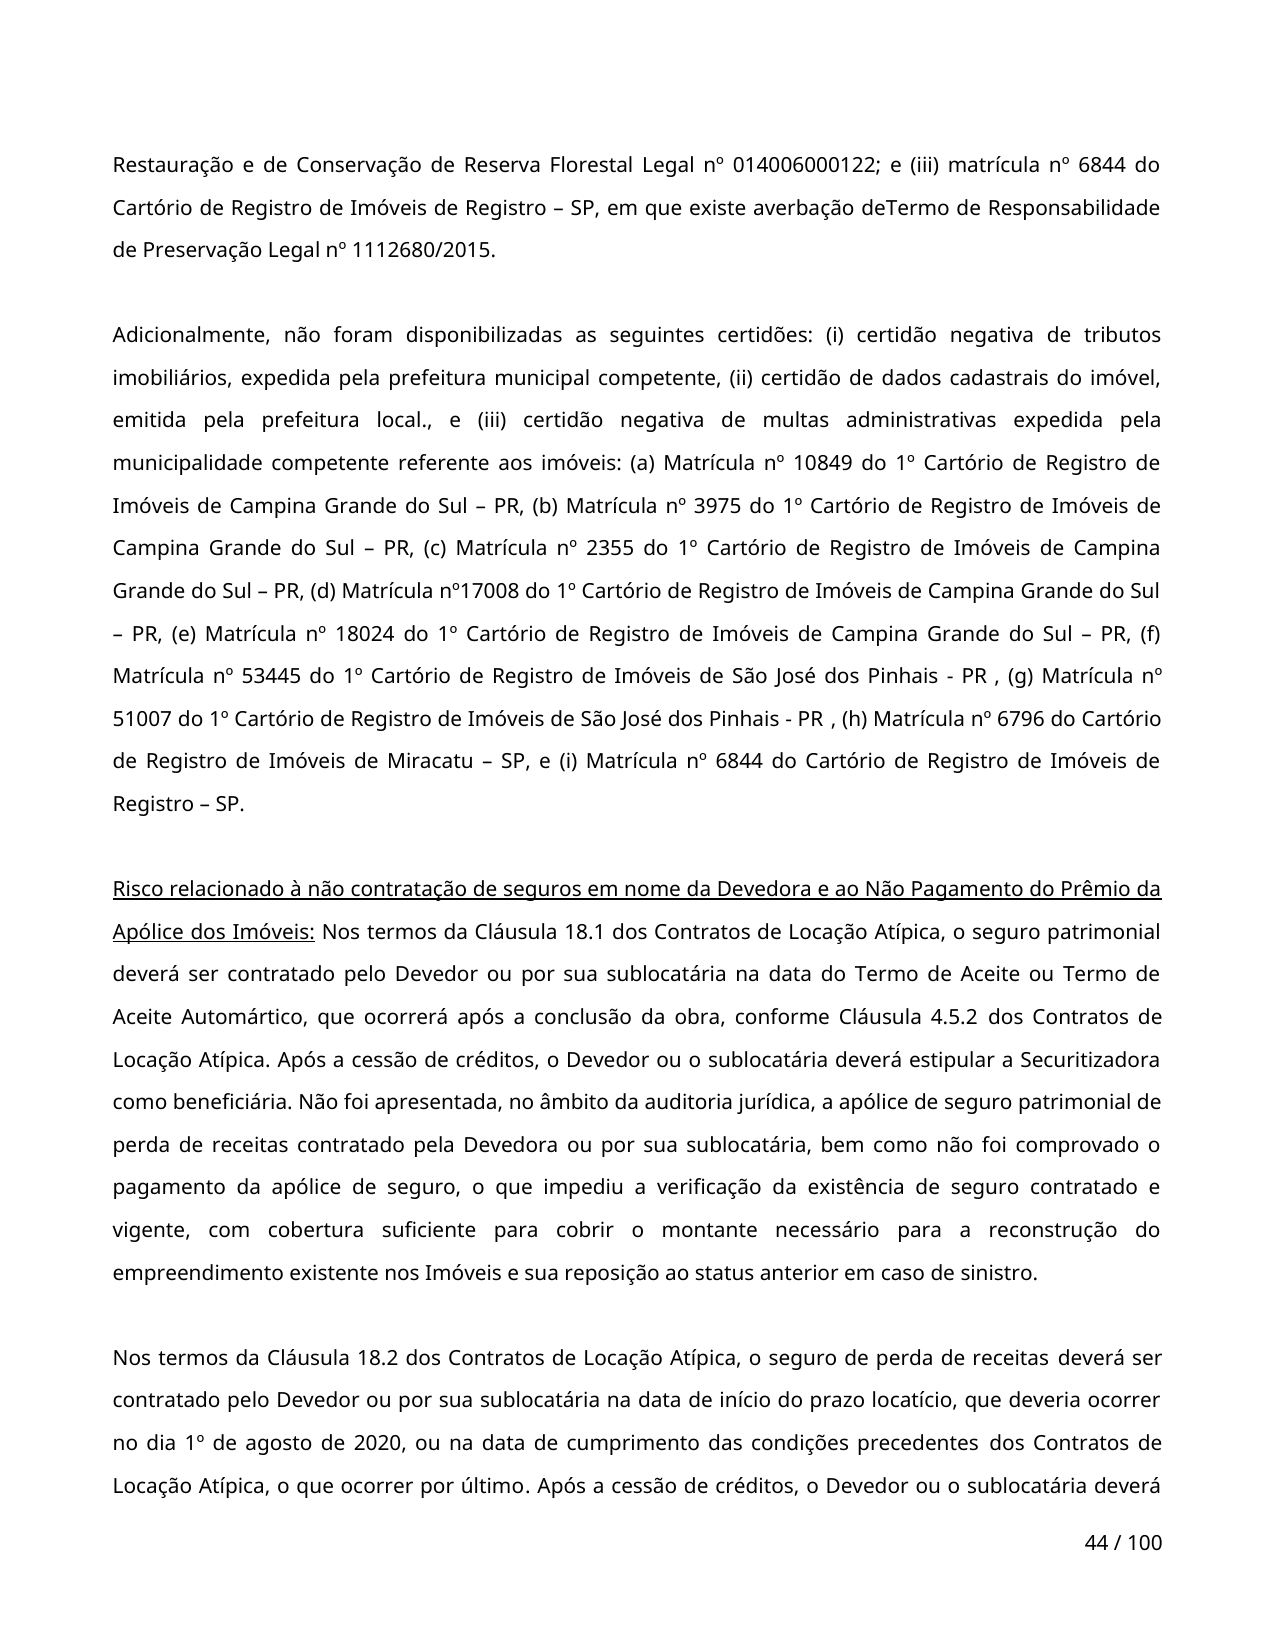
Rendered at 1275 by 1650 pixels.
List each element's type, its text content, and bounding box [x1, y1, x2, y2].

text Risco relacionado à não contratação de seguros em nome da Devedora e ao Não Pagamento do Prêmio da Apólice dos Imóveis: Nos termos da Cláusula 18.1 dos Contratos de Locação Atípica, o seguro patrimonial deverá ser contratado pelo Devedor ou por sua sublocatária na data do Termo de Aceite ou Termo de Aceite Automártico, que ocorrerá após a conclusão da obra, conforme Cláusula 4.5.2 dos Contratos de Locação Atípica. Após a cessão de créditos, o Devedor ou o sublocatária deverá estipular a Securitizadora como beneficiária. Não foi apresentada, no âmbito da auditoria jurídica, a apólice de seguro patrimonial de perda de receitas contratado pela Devedora ou por sua sublocatária, bem como não foi comprovado o pagamento da apólice de seguro, o que impediu a verificação da existência de seguro contratado e vigente, com cobertura suficiente para cobrir o montante necessário para a reconstrução do empreendimento existente nos Imóveis e sua reposição ao status anterior em caso de sinistro. [112, 899, 1162, 1286]
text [112, 150, 1162, 264]
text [112, 1343, 1162, 1499]
text Adicionalmente, não foram disponibilizadas as seguintes certidões: (i) certidão negativa de tributos imobiliários, expedida pela prefeitura municipal competente, (ii) certidão de dados cadastrais do imóvel, emitida pela prefeitura local., e (iii) certidão negativa de multas administrativas expedida pela municipalidade competente referente aos imóveis: (a) Matrícula nº 10849 do 1º Cartório de Registro de Imóveis de Campina Grande do Sul – PR, (b) Matrícula nº 3975 do 1º Cartório de Registro de Imóveis de Campina Grande do Sul – PR, (c) Matrícula nº 2355 do 1º Cartório de Registro de Imóveis de Campina Grande do Sul – PR, (d) Matrícula nº17008 do 1º Cartório de Registro de Imóveis de Campina Grande do Sul – PR, (e) Matrícula nº 18024 do 1º Cartório de Registro de Imóveis de Campina Grande do Sul – PR, (f) Matrícula nº 53445 do 1º Cartório de Registro de Imóveis de São José dos Pinhais - PR , (g) Matrícula nº 51007 do 1º Cartório de Registro de Imóveis de São José dos Pinhais - PR , (h) Matrícula nº 6796 do Cartório de Registro de Imóveis de Miracatu – SP, e (i) Matrícula nº 6844 do Cartório de Registro de Imóveis de Registro – SP. [112, 320, 1162, 817]
